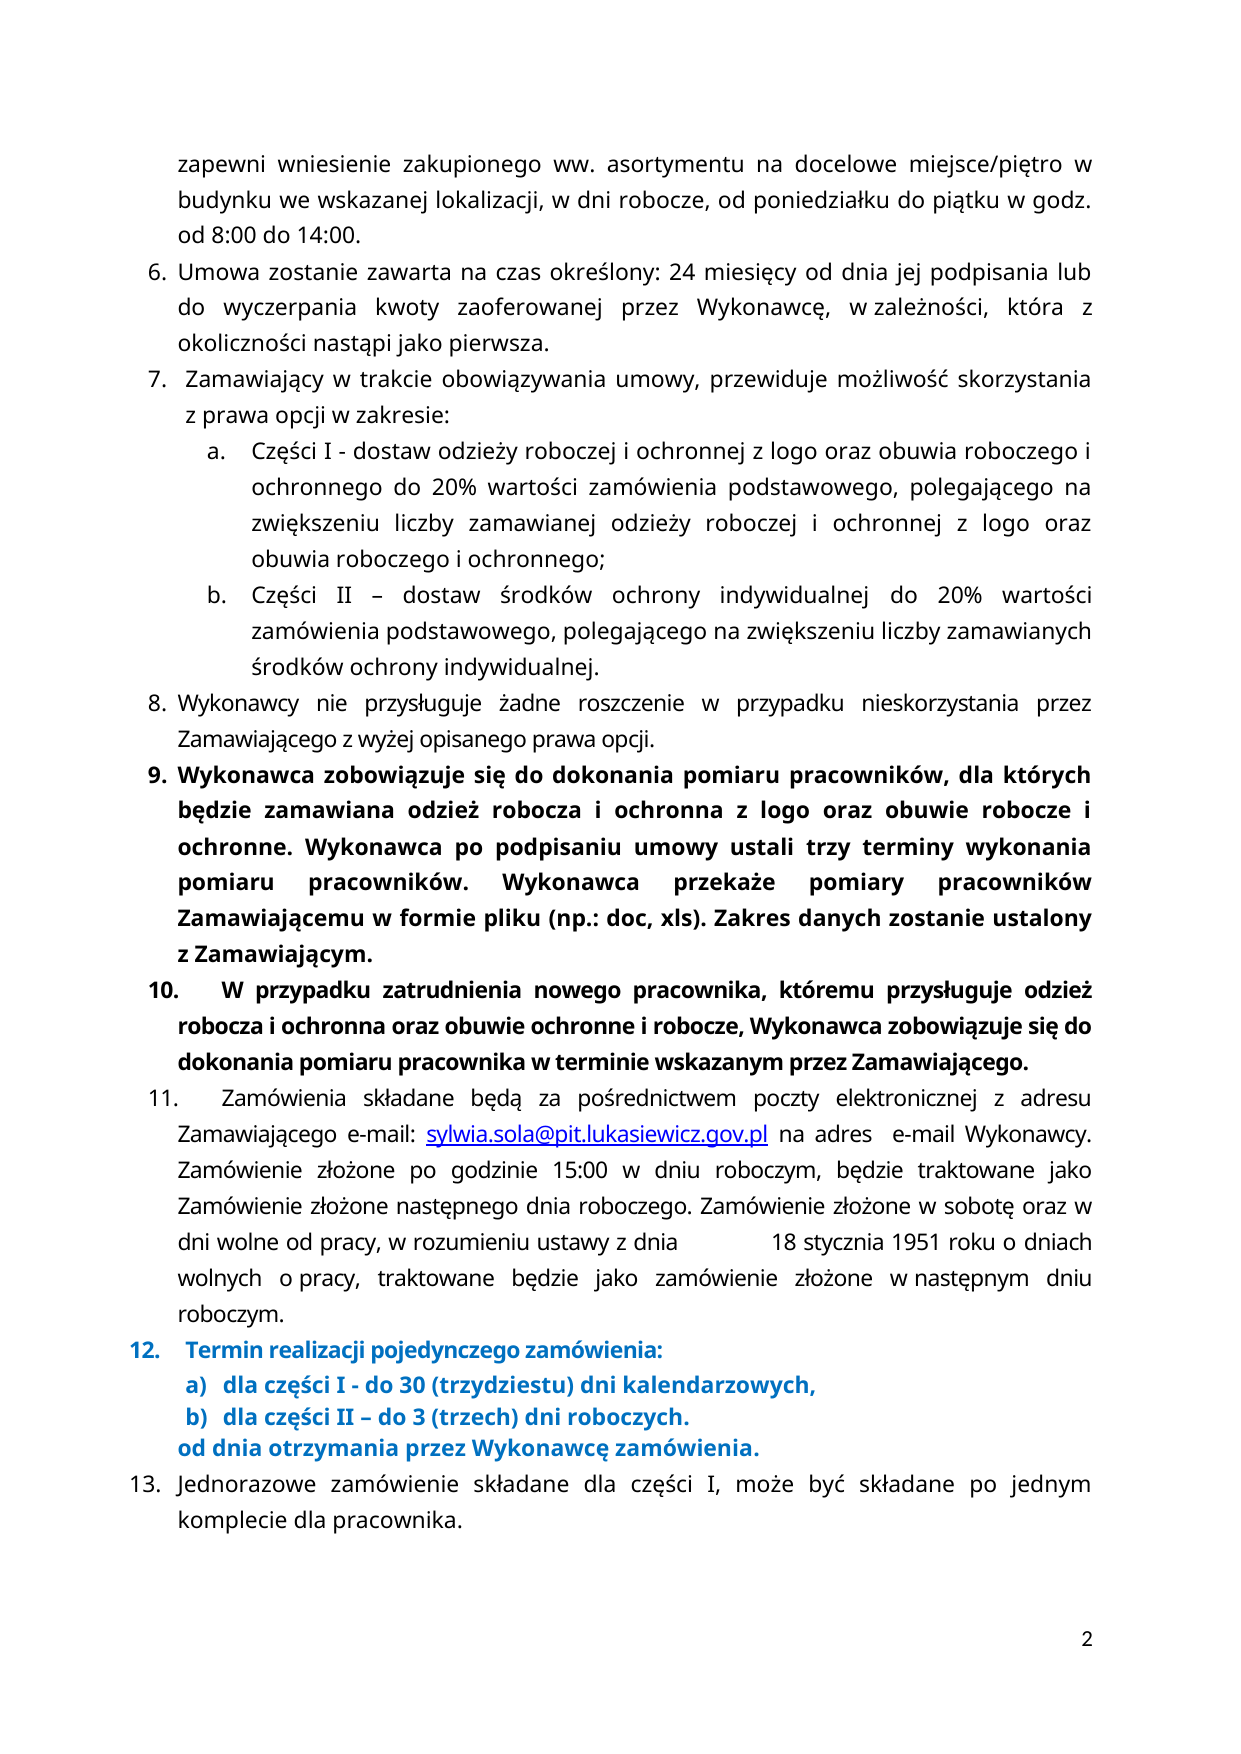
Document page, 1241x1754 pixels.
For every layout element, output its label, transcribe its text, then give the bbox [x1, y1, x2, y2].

list Zamawiający w trakcie obowiązywania umowy, przewiduje możliwość skorzystania z prawa opcji w zakresie: [148, 363, 1093, 430]
list Wykonawca zobowiązuje się do dokonania pomiaru pracowników, dla których będzie zamawiana odzież robocza i ochronna z logo oraz obuwie robocze i ochronne. Wykonawca po podpisaniu umowy ustali trzy terminy wykonania pomiaru pracowników. Wykonawca przekaże pomiary pracowników Zamawiającemu w formie pliku (np.: doc, xls). Zakres danych zostanie ustalony z Zamawiającym. [148, 758, 1093, 969]
list Części I - dostaw odzieży roboczej i ochronnej z logo oraz obuwia roboczego i ochronnego do 20% wartości zamówienia podstawowego, polegającego na zwiększeniu liczby zamawianej odzieży roboczej i ochronnej z logo oraz obuwia roboczego i ochronnego; [207, 435, 1093, 574]
list Wykonawcy nie przysługuje żadne roszczenie w przypadku nieskorzystania przez Zamawiającego z wyżej opisanego prawa opcji. [148, 687, 1093, 754]
list od dnia otrzymania przez Wykonawcę zamówienia. [177, 1432, 1093, 1463]
list dla części II – do 3 (trzech) dni roboczych. [185, 1401, 1093, 1432]
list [148, 148, 1093, 251]
list Termin realizacji pojedynczego zamówienia: [129, 1333, 1093, 1365]
list Jednorazowe zamówienie składane dla części I, może być składane po jednym komplecie dla pracownika. [129, 1468, 1093, 1535]
list Zamówienia składane będą za pośrednictwem poczty elektronicznej z adresu Zamawiającego e-mail: sylwia.sola@pit.lukasiewicz.gov.pl na adres e-mail Wykonawcy. Zamówienie złożone po godzinie 15:00 w dniu roboczym, będzie traktowane jako Zamówienie złożone następnego dnia roboczego. Zamówienie złożone w sobotę oraz w dni wolne od pracy, w rozumieniu ustawy z dnia 18 stycznia 1951 roku o dniach wolnych o pracy, traktowane będzie jako zamówienie złożone w następnym dniu roboczym. [148, 1082, 1093, 1329]
list Umowa zostanie zawarta na czas określony: 24 miesięcy od dnia jej podpisania lub do wyczerpania kwoty zaoferowanej przez Wykonawcę, w zależności, która z okoliczności nastąpi jako pierwsza. [148, 255, 1093, 358]
list W przypadku zatrudnienia nowego pracownika, któremu przysługuje odzież robocza i ochronna oraz obuwie ochronne i robocze, Wykonawca zobowiązuje się do dokonania pomiaru pracownika w terminie wskazanym przez Zamawiającego. [148, 974, 1093, 1077]
list Części II – dostaw środków ochrony indywidualnej do 20% wartości zamówienia podstawowego, polegającego na zwiększeniu liczby zamawianych środków ochrony indywidualnej. [207, 579, 1093, 682]
list dla części I - do 30 (trzydziestu) dni kalendarzowych, [185, 1369, 1093, 1401]
